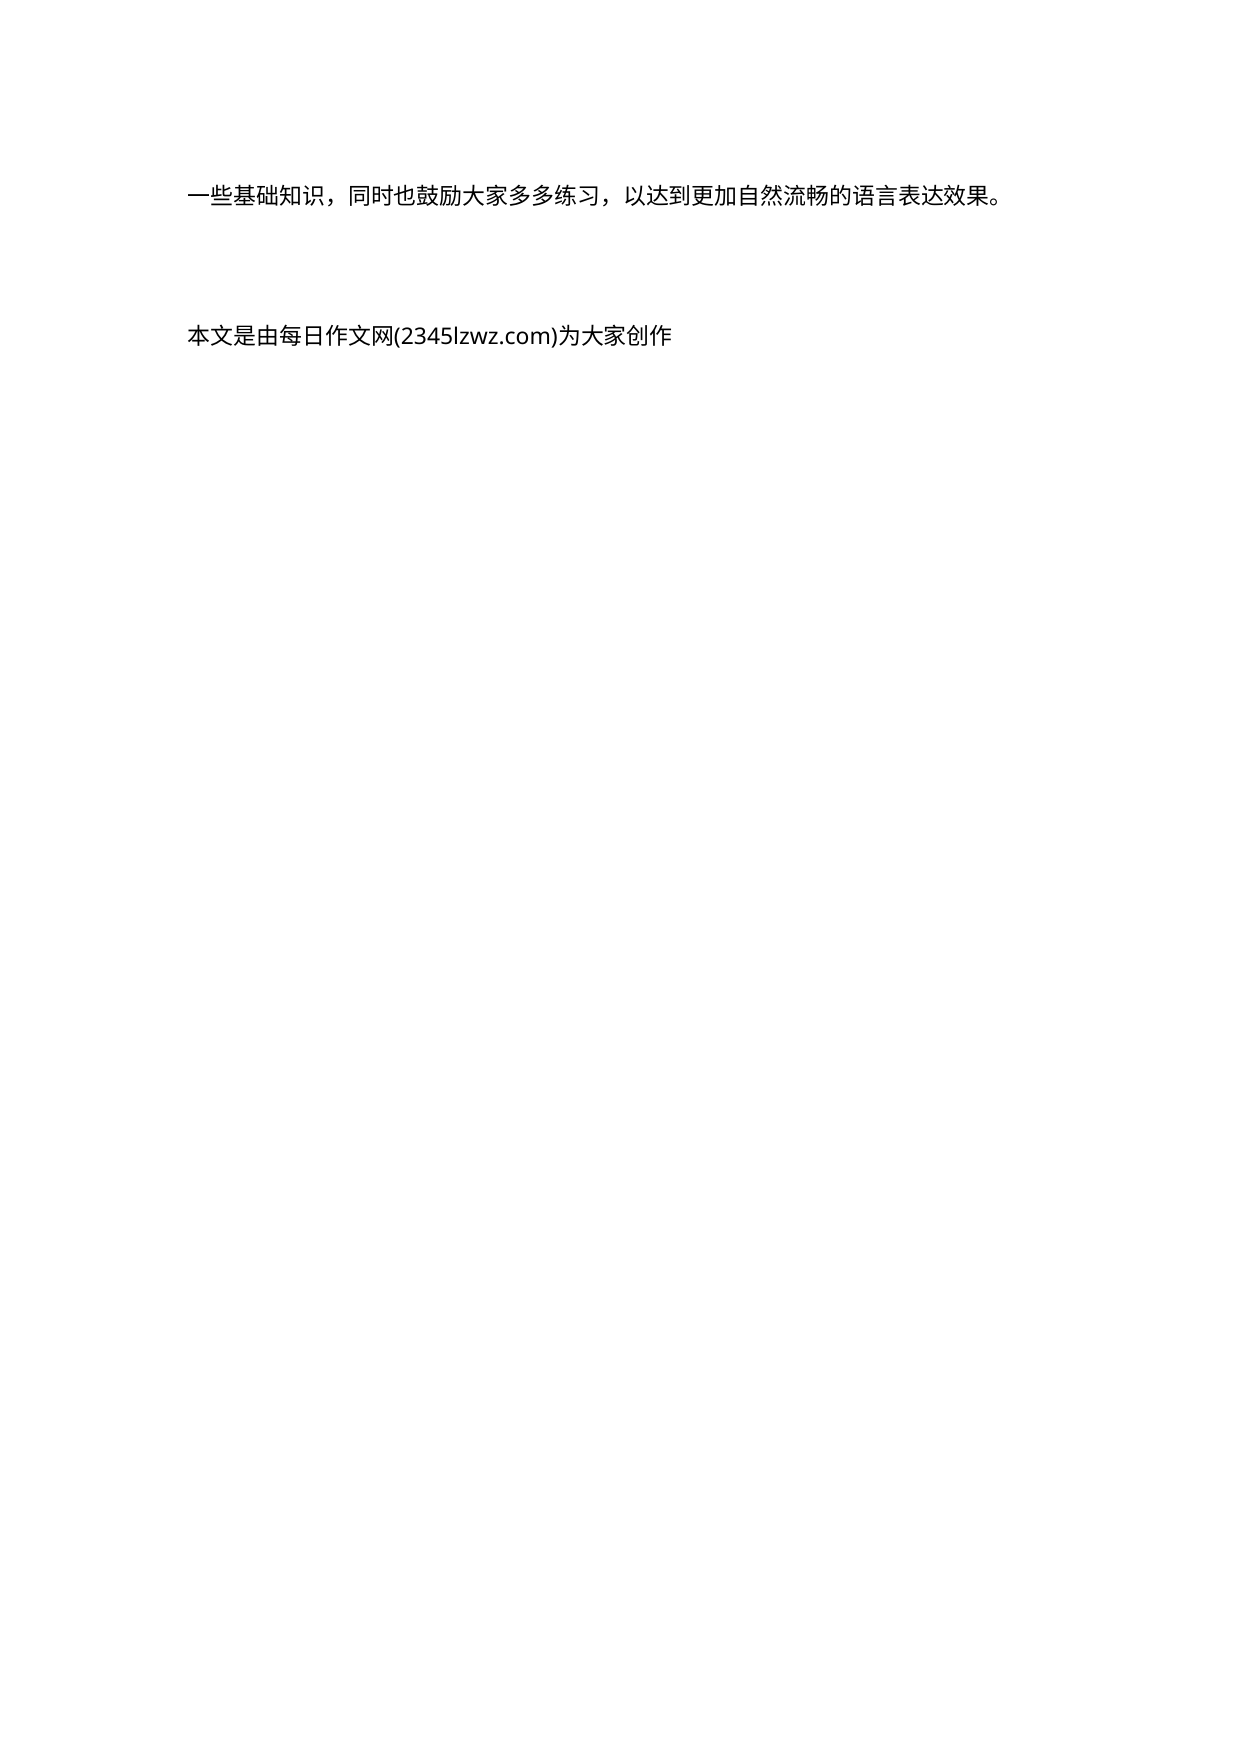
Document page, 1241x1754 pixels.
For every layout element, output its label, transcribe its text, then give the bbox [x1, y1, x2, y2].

text 本文是由每日作文网(2345lzwz.com)为大家创作 [187, 302, 1053, 367]
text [187, 162, 1053, 227]
